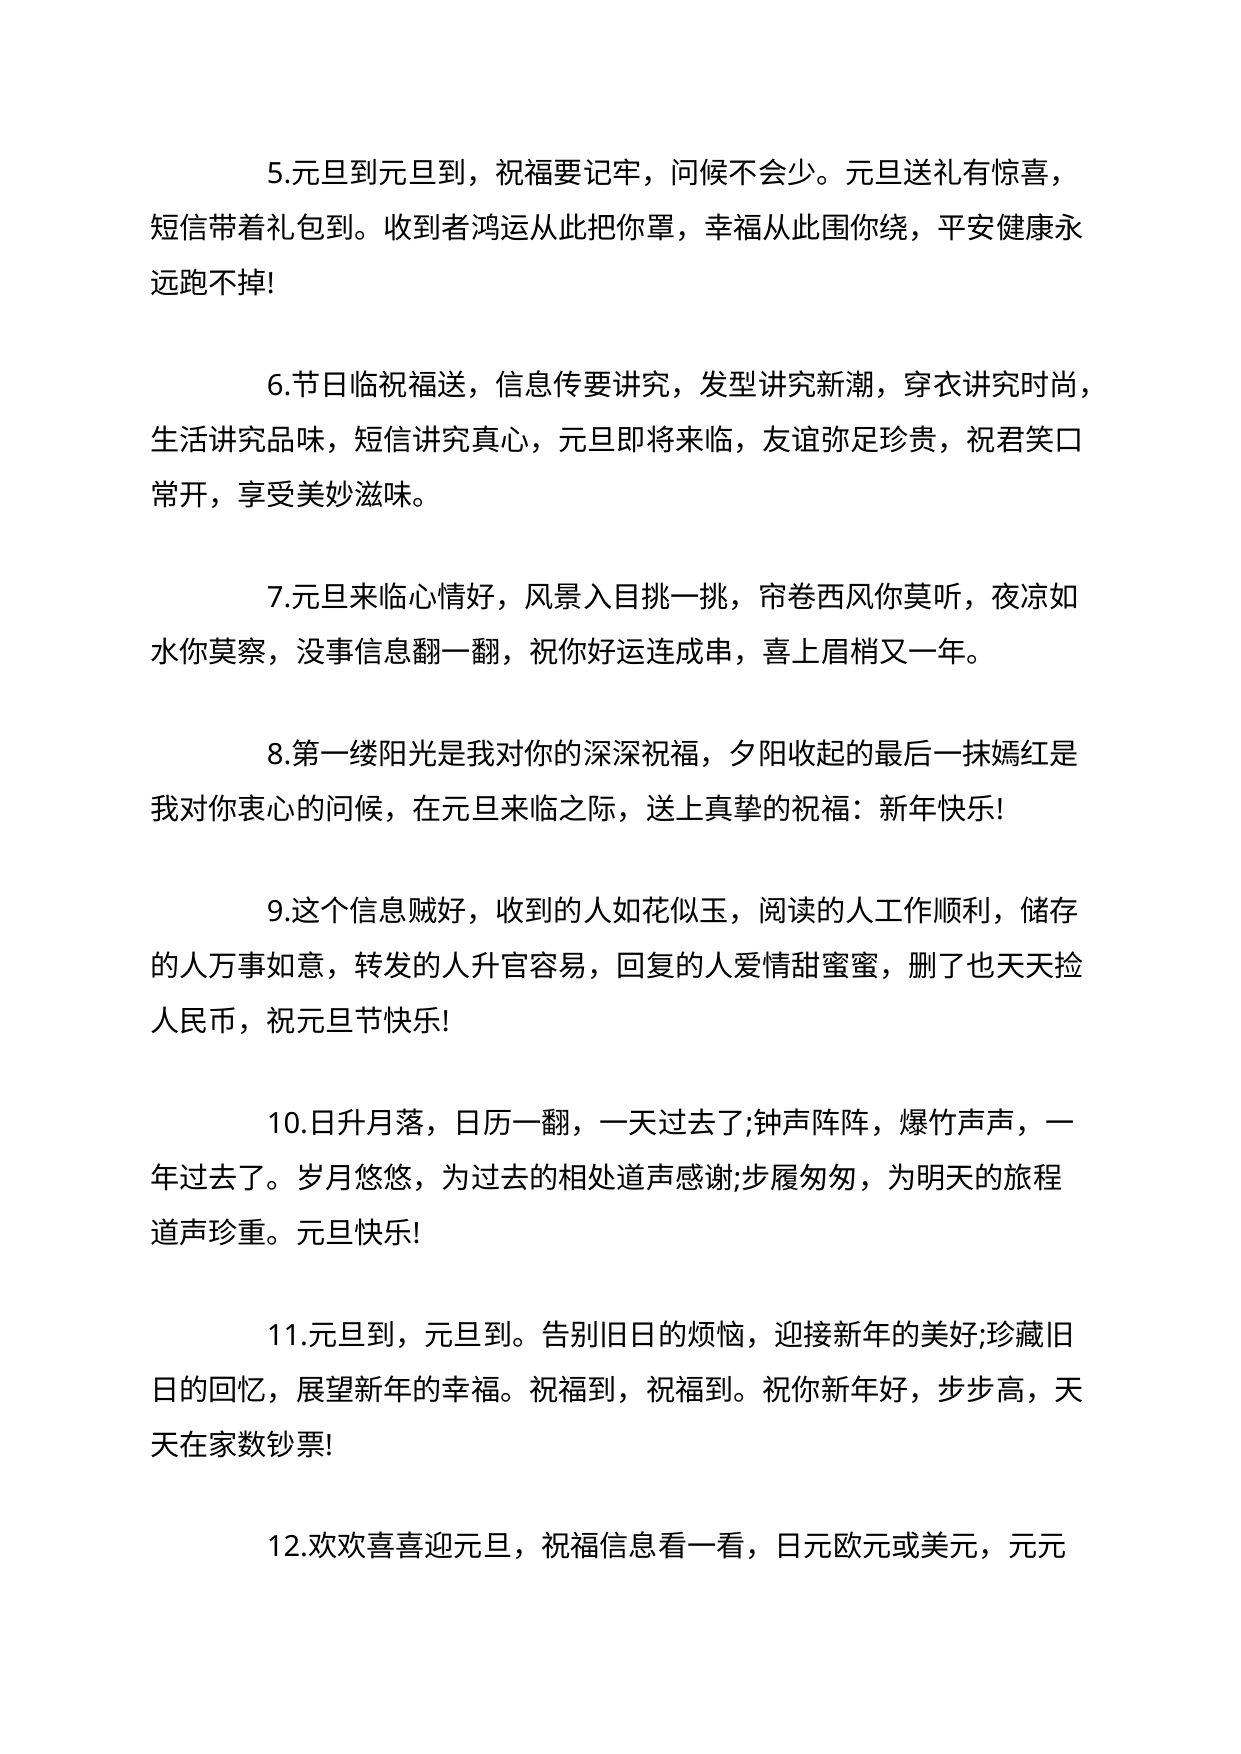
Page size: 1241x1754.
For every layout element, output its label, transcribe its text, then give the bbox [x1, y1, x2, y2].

text 11.元旦到，元旦到。告别旧日的烦恼，迎接新年的美好;珍藏旧日的回忆，展望新年的幸福。祝福到，祝福到。祝你新年好，步步高，天天在家数钞票! [150, 1311, 1090, 1463]
text 8.第一缕阳光是我对你的深深祝福，夕阳收起的最后一抹嫣红是我对你衷心的问候，在元旦来临之际，送上真挚的祝福：新年快乐! [150, 730, 1090, 828]
text 10.日升月落，日历一翻，一天过去了;钟声阵阵，爆竹声声，一年过去了。岁月悠悠，为过去的相处道声感谢;步履匆匆，为明天的旅程道声珍重。元旦快乐! [150, 1099, 1090, 1252]
text 6.节日临祝福送，信息传要讲究，发型讲究新潮，穿衣讲究时尚，生活讲究品味，短信讲究真心，元旦即将来临，友谊弥足珍贵，祝君笑口常开，享受美妙滋味。 [150, 362, 1090, 514]
text 9.这个信息贼好，收到的人如花似玉，阅读的人工作顺利，储存的人万事如意，转发的人升官容易，回复的人爱情甜蜜蜜，删了也天天捡人民币，祝元旦节快乐! [150, 887, 1090, 1039]
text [150, 1523, 1090, 1565]
text 7.元旦来临心情好，风景入目挑一挑，帘卷西风你莫听，夜凉如水你莫察，没事信息翻一翻，祝你好运连成串，喜上眉梢又一年。 [150, 573, 1090, 671]
text 5.元旦到元旦到，祝福要记牢，问候不会少。元旦送礼有惊喜，短信带着礼包到。收到者鸿运从此把你罩，幸福从此围你绕，平安健康永远跑不掉! [150, 150, 1090, 302]
